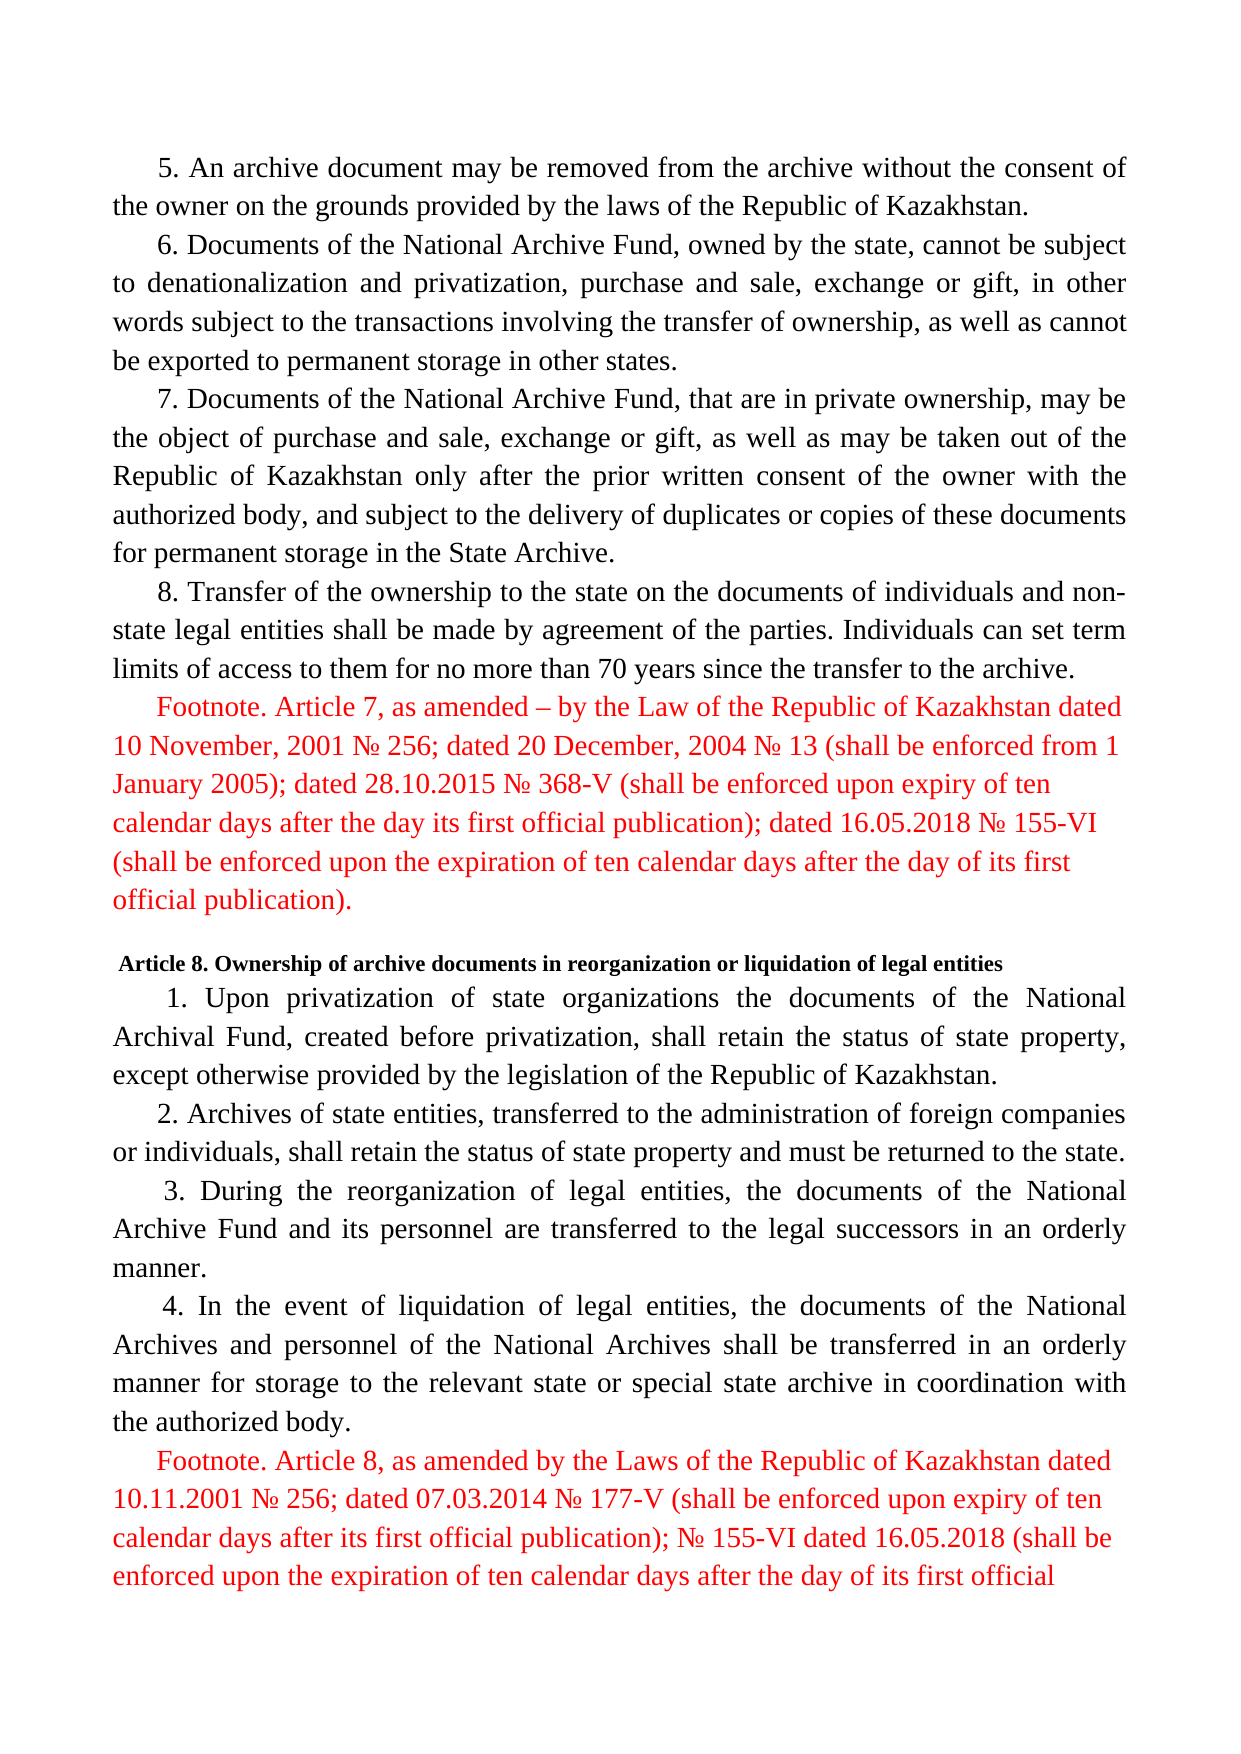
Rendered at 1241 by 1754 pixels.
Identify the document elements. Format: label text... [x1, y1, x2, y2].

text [112, 1443, 1128, 1592]
text 4. In the event of liquidation of legal entities, the documents of the National Archives and personnel of the National Archives shall be transferred in an orderly manner for storage to the relevant state or special state archive in coordination with the authorized body. [112, 1288, 1128, 1438]
text 5. An archive document may be removed from the archive without the consent of the owner on the grounds provided by the laws of the Republic of Kazakhstan. [112, 150, 1128, 222]
text 7. Documents of the National Archive Fund, that are in private ownership, may be the object of purchase and sale, exchange or gift, as well as may be taken out of the Republic of Kazakhstan only after the prior written consent of the owner with the authorized body, and subject to the delivery of duplicates or copies of these documents for permanent storage in the State Archive. [112, 381, 1128, 569]
text 1. Upon privatization of state organizations the documents of the National Archival Fund, created before privatization, shall retain the status of state property, except otherwise provided by the legislation of the Republic of Kazakhstan. [112, 980, 1128, 1091]
text 8. Transfer of the ownership to the state on the documents of individuals and non-state legal entities shall be made by agreement of the parties. Individuals can set term limits of access to them for no more than 70 years since the transfer to the archive. [112, 574, 1128, 684]
text 6. Documents of the National Archive Fund, owned by the state, cannot be subject to denationalization and privatization, purchase and sale, exchange or gift, in other words subject to the transactions involving the transfer of ownership, as well as cannot be exported to permanent storage in other states. [112, 227, 1128, 376]
text Article 8. Ownership of archive documents in reorganization or liquidation of legal entities [112, 950, 1128, 976]
text Footnote. Article 7, as amended – by the Law of the Republic of Kazakhstan dated 10 November, 2001 № 256; dated 20 December, 2004 № 13 (shall be enforced from 1 January 2005); dated 28.10.2015 № 368-V (shall be enforced upon expiry of ten calendar days after the day its first official publication); dated 16.05.2018 № 155-VI (shall be enforced upon the expiration of ten calendar days after the day of its first official publication). [112, 689, 1128, 946]
text 3. During the reorganization of legal entities, the documents of the National Archive Fund and its personnel are transferred to the legal successors in an orderly manner. [112, 1173, 1128, 1283]
text 2. Archives of state entities, transferred to the administration of foreign companies or individuals, shall retain the status of state property and must be returned to the state. [112, 1096, 1128, 1168]
